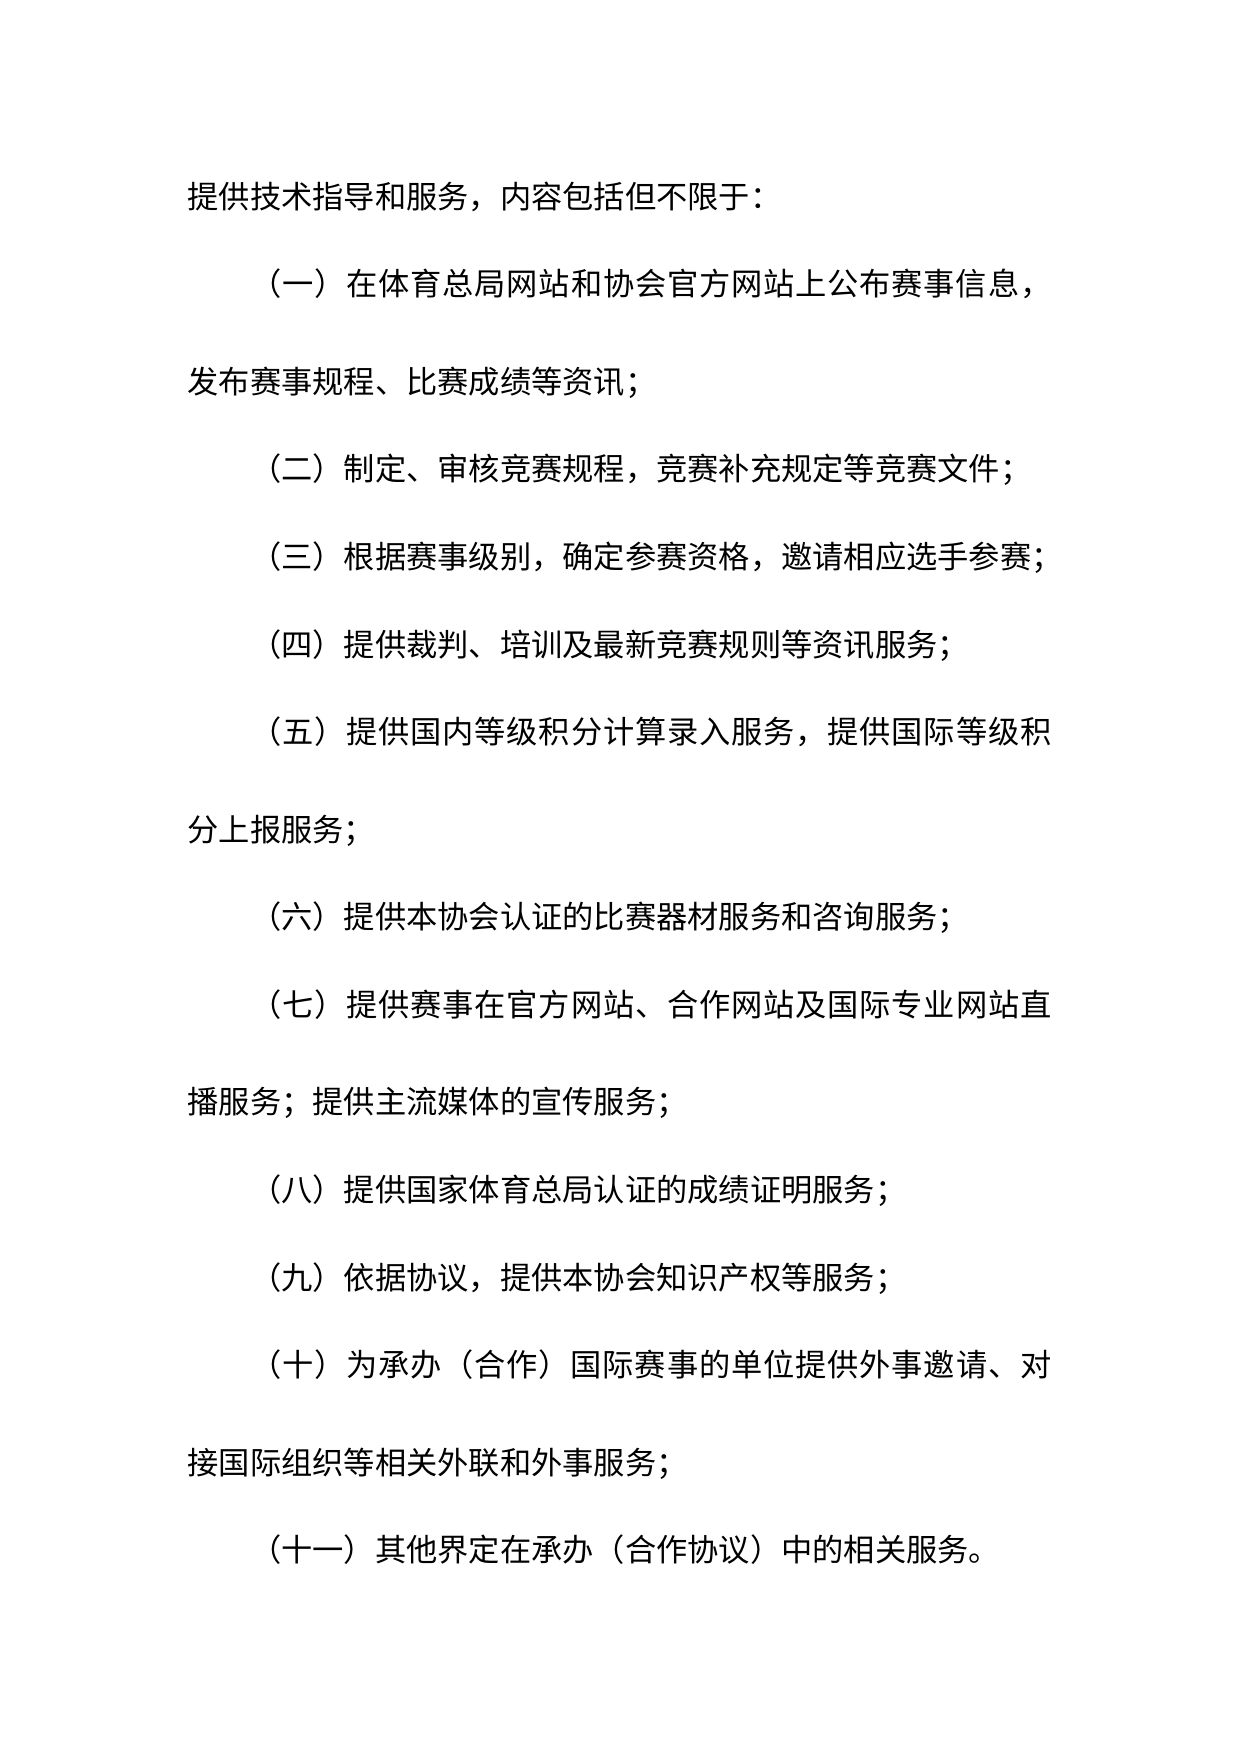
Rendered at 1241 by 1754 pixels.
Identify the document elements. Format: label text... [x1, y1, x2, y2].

text （十）为承办（合作）国际赛事的单位提供外事邀请、对接国际组织等相关外联和外事服务； [187, 1331, 1053, 1493]
text （二）制定、审核竞赛规程，竞赛补充规定等竞赛文件； [187, 435, 1053, 500]
text （七）提供赛事在官方网站、合作网站及国际专业网站直播服务；提供主流媒体的宣传服务； [187, 970, 1053, 1133]
text （一）在体育总局网站和协会官方网站上公布赛事信息，发布赛事规程、比赛成绩等资讯； [187, 249, 1053, 412]
text （八）提供国家体育总局认证的成绩证明服务； [187, 1155, 1053, 1220]
text （三）根据赛事级别，确定参赛资格，邀请相应选手参赛； [187, 522, 1053, 587]
text （九）依据协议，提供本协会知识产权等服务； [187, 1243, 1053, 1308]
text （五）提供国内等级积分计算录入服务，提供国际等级积分上报服务； [187, 697, 1053, 860]
text （六）提供本协会认证的比赛器材服务和咨询服务； [187, 883, 1053, 948]
text （十一）其他界定在承办（合作协议）中的相关服务。 [187, 1516, 1053, 1581]
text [187, 162, 1053, 227]
text （四）提供裁判、培训及最新竞赛规则等资讯服务； [187, 610, 1053, 675]
